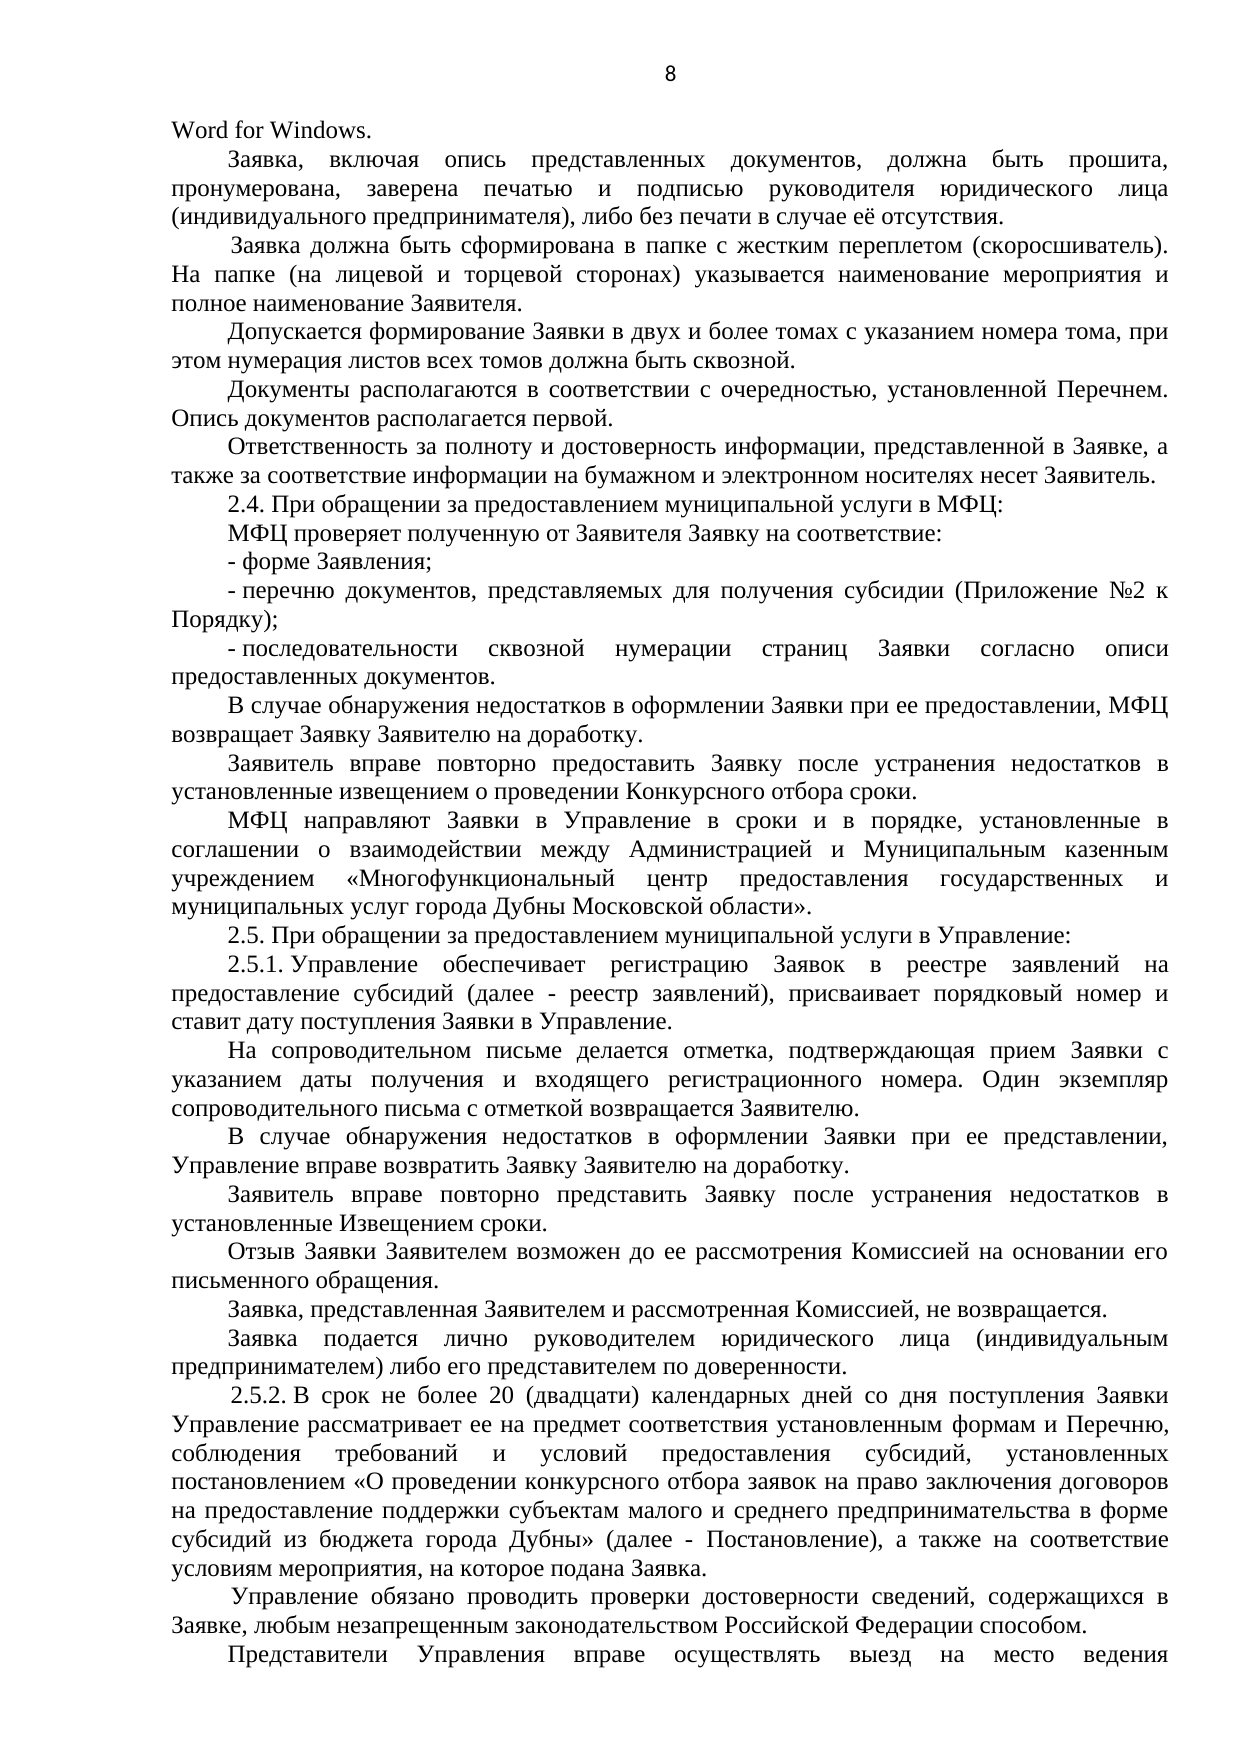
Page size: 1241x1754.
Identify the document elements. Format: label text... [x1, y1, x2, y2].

text Заявитель вправе повторно представить Заявку после устранения недостатков в установленные Извещением сроки. [171, 1179, 1169, 1236]
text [171, 1639, 1169, 1668]
text МФЦ проверяет полученную от Заявителя Заявку на соответствие: [171, 518, 1169, 546]
text Заявитель вправе повторно предоставить Заявку после устранения недостатков в установленные извещением о проведении Конкурсного отбора сроки. [171, 748, 1169, 805]
text 2.5. При обращении за предоставлением муниципальной услуги в Управление: [227, 920, 1169, 949]
text Допускается формирование Заявки в двух и более томах с указанием номера тома, при этом нумерация листов всех томов должна быть сквозной. [171, 316, 1169, 374]
text 2.5.2. В срок не более 20 (двадцати) календарных дней со дня поступления Заявки Управление рассматривает ее на предмет соответствия установленным формам и Перечню, соблюдения требований и условий предоставления субсидий, установленных постановлением «О проведении конкурсного отбора заявок на право заключения договоров на предоставление поддержки субъектам малого и среднего предпринимательства в форме субсидий из бюджета города Дубны» (далее - Постановление), а также на соответствие условиям мероприятия, на которое подана Заявка. [171, 1380, 1169, 1581]
text Заявка, включая опись представленных документов, должна быть прошита, пронумерована, заверена печатью и подписью руководителя юридического лица (индивидуального предпринимателя), либо без печати в случае её отсутствия. [171, 144, 1169, 230]
text Заявка, представленная Заявителем и рассмотренная Комиссией, не возвращается. [171, 1294, 1169, 1323]
text - последовательности сквозной нумерации страниц Заявки согласно описи предоставленных документов. [171, 633, 1169, 690]
text 2.4. При обращении за предоставлением муниципальной услуги в МФЦ: [171, 489, 1169, 518]
text Ответственность за полноту и достоверность информации, представленной в Заявке, а также за соответствие информации на бумажном и электронном носителях несет Заявитель. [171, 431, 1169, 489]
text - перечню документов, представляемых для получения субсидии (Приложение №2 к Порядку); [171, 575, 1169, 633]
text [171, 115, 1169, 144]
text Документы располагаются в соответствии с очередностью, установленной Перечнем. Опись документов располагается первой. [171, 374, 1169, 431]
text Заявка должна быть сформирована в папке с жестким переплетом (скоросшиватель). На папке (на лицевой и торцевой сторонах) указывается наименование мероприятия и полное наименование Заявителя. [171, 230, 1169, 316]
text В случае обнаружения недостатков в оформлении Заявки при ее представлении, Управление вправе возвратить Заявку Заявителю на доработку. [171, 1121, 1169, 1179]
text Заявка подается лично руководителем юридического лица (индивидуальным предпринимателем) либо его представителем по доверенности. [171, 1323, 1169, 1380]
text Отзыв Заявки Заявителем возможен до ее рассмотрения Комиссией на основании его письменного обращения. [171, 1236, 1169, 1294]
text 2.5.1. Управление обеспечивает регистрацию Заявок в реестре заявлений на предоставление субсидий (далее - реестр заявлений), присваивает порядковый номер и ставит дату поступления Заявки в Управление. [171, 949, 1169, 1035]
text Управление обязано проводить проверки достоверности сведений, содержащихся в Заявке, любым незапрещенным законодательством Российской Федерации способом. [171, 1581, 1169, 1639]
text В случае обнаружения недостатков в оформлении Заявки при ее предоставлении, МФЦ возвращает Заявку Заявителю на доработку. [171, 690, 1169, 748]
text МФЦ направляют Заявки в Управление в сроки и в порядке, установленные в соглашении о взаимодействии между Администрацией и Муниципальным казенным учреждением «Многофункциональный центр предоставления государственных и муниципальных услуг города Дубны Московской области». [171, 805, 1169, 920]
text На сопроводительном письме делается отметка, подтверждающая прием Заявки с указанием даты получения и входящего регистрационного номера. Один экземпляр сопроводительного письма с отметкой возвращается Заявителю. [171, 1035, 1169, 1121]
text - форме Заявления; [171, 546, 1169, 575]
